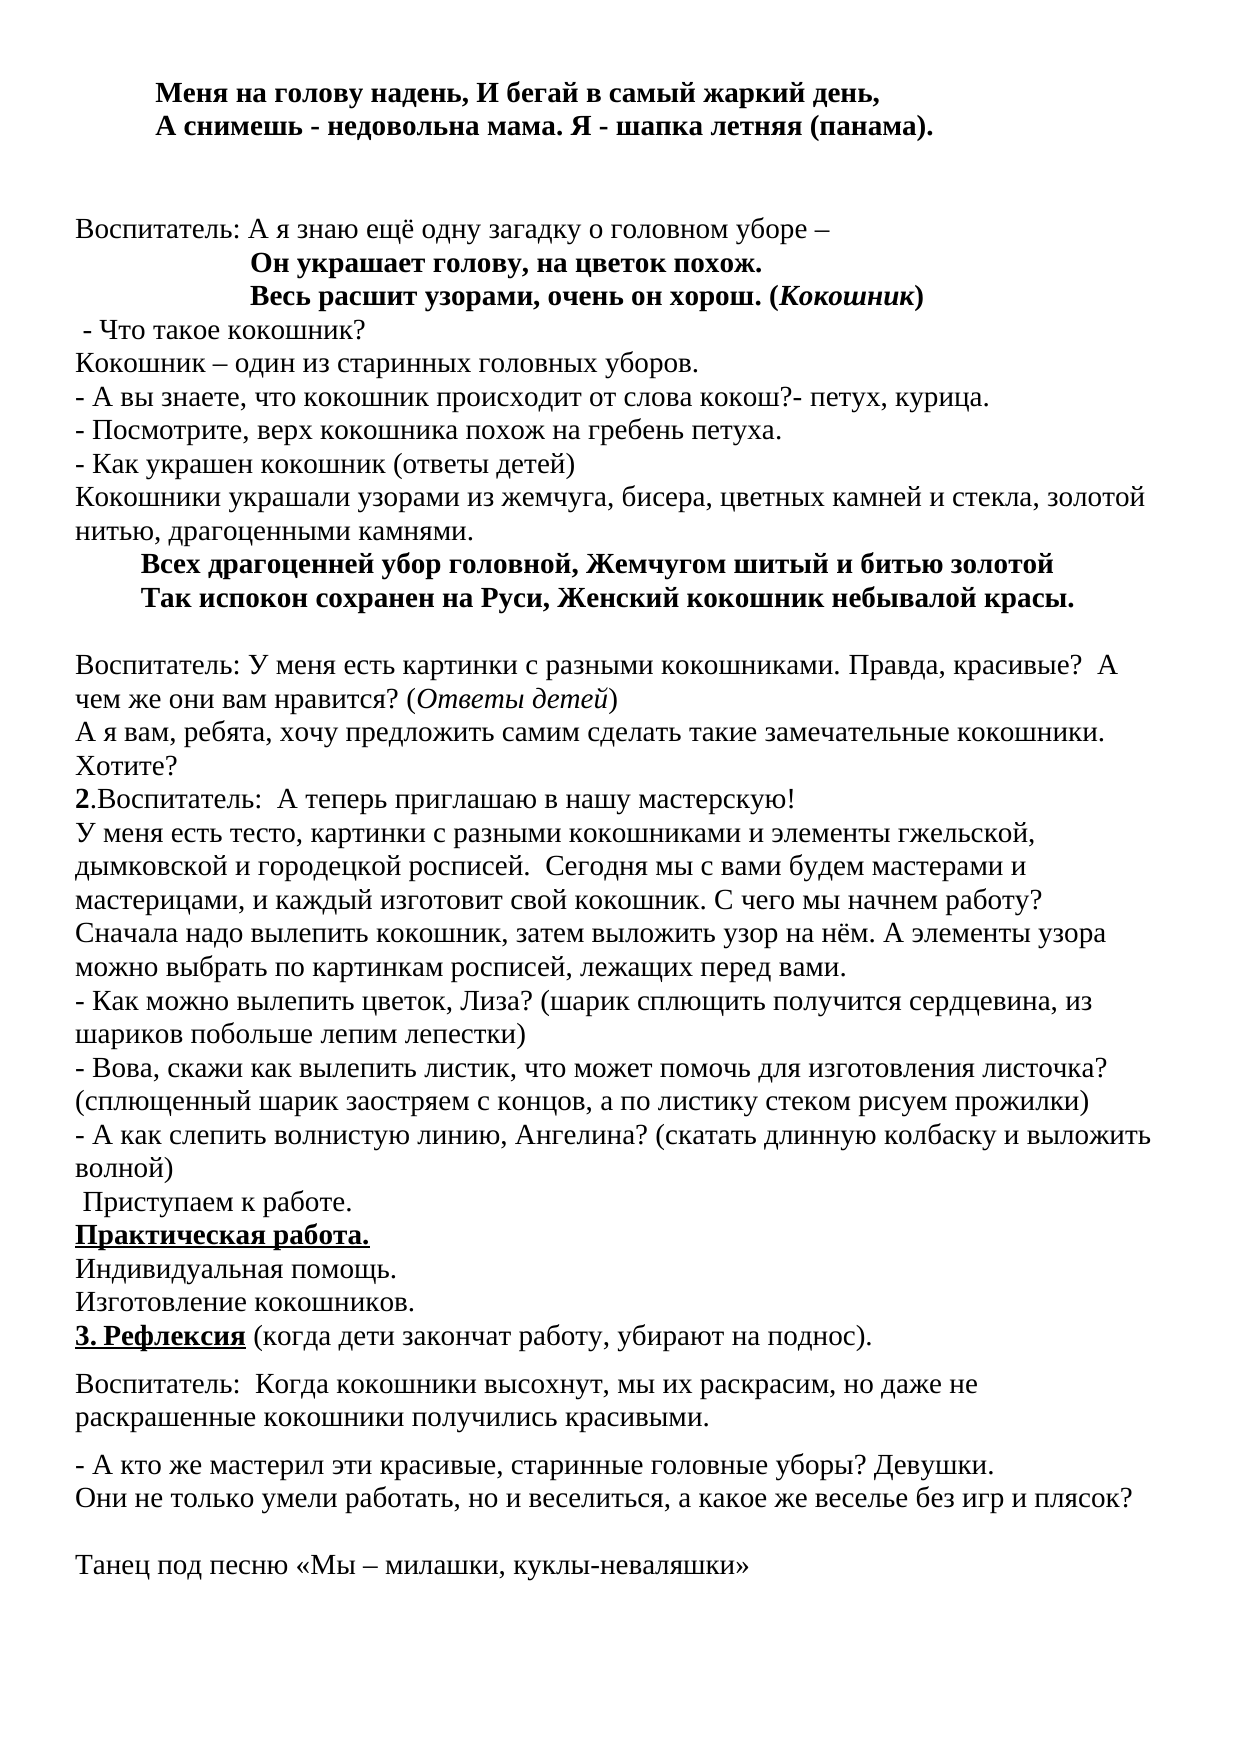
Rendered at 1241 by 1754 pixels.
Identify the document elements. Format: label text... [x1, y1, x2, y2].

text 3. Рефлексия (когда дети закончат работу, убирают на поднос). [75, 1318, 1165, 1352]
text Воспитатель: У меня есть картинки с разными кокошниками. Правда, красивые? А чем же они вам нравится? (Ответы детей) [75, 647, 1151, 714]
text Они не только умели работать, но и веселиться, а какое же веселье без игр и плясок? [45, 1480, 1151, 1514]
text Меня на голову надень, И бегай в самый жаркий день, А снимешь - недовольна мама. Я - шапка летняя (панама). [75, 75, 1165, 142]
text - А как слепить волнистую линию, Ангелина? (скатать длинную колбаску и выложить волной) [75, 1117, 1165, 1184]
text Кокошник – один из старинных головных уборов. [75, 345, 1165, 379]
text Кокошники украшали узорами из жемчуга, бисера, цветных камней и стекла, золотой нитью, драгоценными камнями. [75, 479, 1165, 547]
text Воспитатель: А я знаю ещё одну загадку о головном уборе – [45, 211, 1151, 245]
text А я вам, ребята, хочу предложить самим сделать такие замечательные кокошники. Хотите? [75, 714, 1165, 781]
text 2.Воспитатель: А теперь приглашаю в нашу мастерскую! [75, 781, 1165, 815]
text Он украшает голову, на цветок похож. [45, 245, 1151, 278]
text Так испокон сохранен на Руси, Женский кокошник небывалой красы. [75, 580, 1165, 614]
text Приступаем к работе. [75, 1184, 1165, 1217]
text - А вы знаете, что кокошник происходит от слова кокош?- петух, курица. [75, 379, 1165, 412]
text Сначала надо вылепить кокошник, затем выложить узор на нём. А элементы узора можно выбрать по картинкам росписей, лежащих перед вами. [75, 916, 1165, 983]
text - Что такое кокошник? [75, 312, 1165, 345]
text Изготовление кокошников. [75, 1284, 1165, 1318]
text Практическая работа. [75, 1217, 1165, 1251]
text У меня есть тесто, картинки с разными кокошниками и элементы гжельской, дымковской и городецкой росписей. Сегодня мы с вами будем мастерами и мастерицами, и каждый изготовит свой кокошник. С чего мы начнем работу? [75, 815, 1165, 916]
text Всех драгоценней убор головной, Жемчугом шитый и битью золотой [75, 547, 1165, 580]
text Индивидуальная помощь. [75, 1251, 1165, 1284]
text - А кто же мастерил эти красивые, старинные головные уборы? Девушки. [75, 1447, 1165, 1480]
text - Как можно вылепить цветок, Лиза? (шарик сплющить получится сердцевина, из шариков побольше лепим лепестки) [75, 983, 1165, 1050]
text - Как украшен кокошник (ответы детей) [75, 446, 1165, 479]
text - Вова, скажи как вылепить листик, что может помочь для изготовления листочка? (сплющенный шарик заостряем с концов, а по листику стеком рисуем прожилки) [75, 1050, 1165, 1117]
text Весь расшит узорами, очень он хорош. (Кокошник) [45, 278, 1151, 312]
text - Посмотрите, верх кокошника похож на гребень петуха. [75, 412, 1165, 446]
text Танец под песню «Мы – милашки, куклы-неваляшки» [45, 1547, 1151, 1581]
text Воспитатель: Когда кокошники высохнут, мы их раскрасим, но даже не раскрашенные кокошники получились красивыми. [75, 1366, 1165, 1433]
